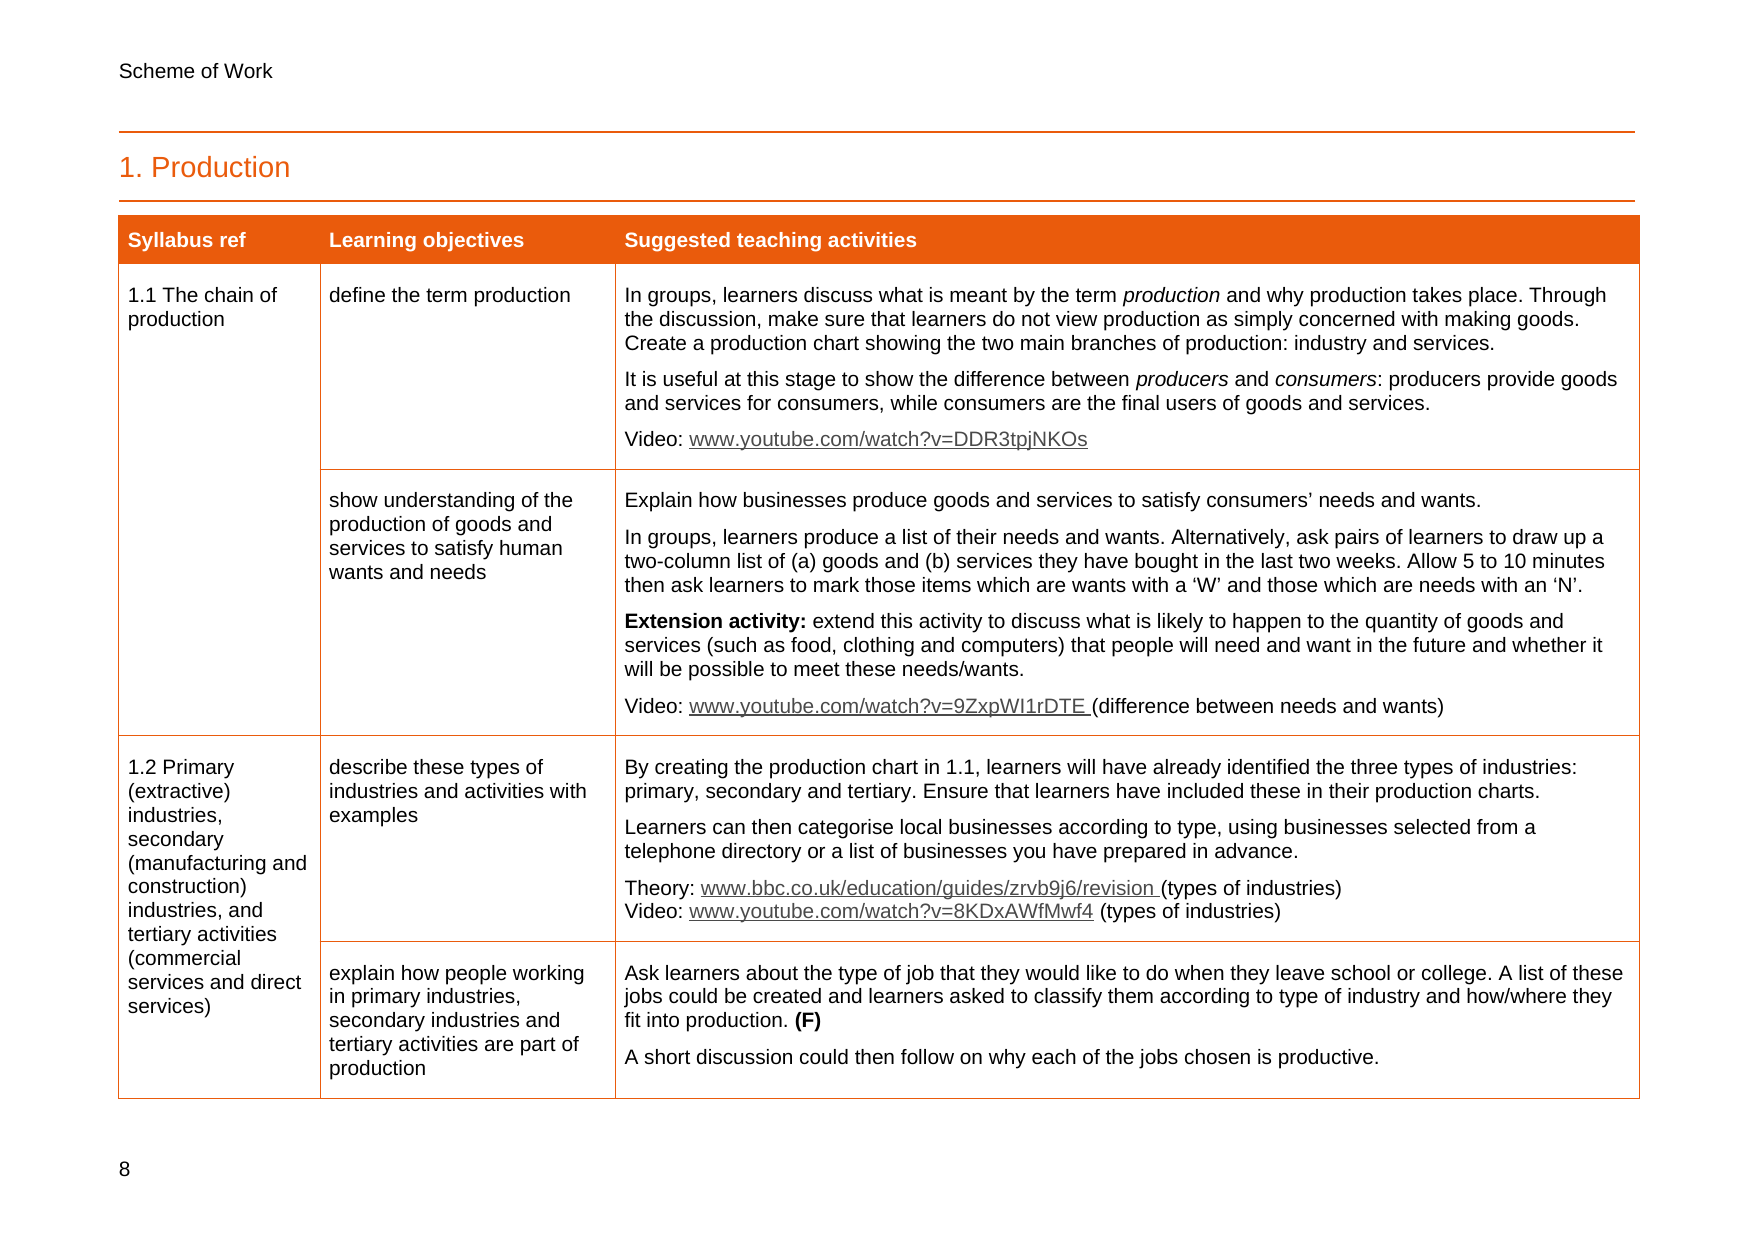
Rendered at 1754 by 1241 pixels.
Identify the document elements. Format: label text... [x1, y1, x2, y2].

table_cell In groups, learners discuss what is meant by the term production and why production takes place. Through the discussion, make sure that learners do not view production as simply concerned with making goods. Create a production chart showing the two main branches of production: industry and services. It is useful at this stage to show the difference between producers and consumers: producers provide goods and services for consumers, while consumers are the final users of goods and services. Video: www.youtube.com/watch?v=DDR3tpjNKOs [616, 264, 1639, 469]
table_cell define the term production [321, 264, 615, 469]
table_cell By creating the production chart in 1.1, learners will have already identified the three types of industries: primary, secondary and tertiary. Ensure that learners have included these in their production charts. Learners can then categorise local businesses according to type, using businesses selected from a telephone directory or a list of businesses you have prepared in advance. Theory: www.bbc.co.uk/education/guides/zrvb9j6/revision (types of industries) Video: www.youtube.com/watch?v=8KDxAWfMwf4 (types of industries) [616, 736, 1639, 941]
table_cell explain how people working in primary industries, secondary industries and tertiary activities are part of production [321, 942, 615, 1098]
table_header Suggested teaching activities [616, 216, 1639, 263]
table_cell show understanding of the production of goods and services to satisfy human wants and needs [321, 470, 615, 735]
text 1. Production [119, 133, 1635, 200]
table_cell 1.2 Primary (extractive) industries, secondary (manufacturing and construction) industries, and tertiary activities (commercial services and direct services) [119, 736, 320, 1098]
table_header Learning objectives [321, 216, 615, 263]
table_cell Explain how businesses produce goods and services to satisfy consumers’ needs and wants. In groups, learners produce a list of their needs and wants. Alternatively, ask pairs of learners to draw up a two-column list of (a) goods and (b) services they have bought in the last two weeks. Allow 5 to 10 minutes then ask learners to mark those items which are wants with a ‘W’ and those which are needs with an ‘N’. Extension activity: extend this activity to discuss what is likely to happen to the quantity of goods and services (such as food, clothing and computers) that people will need and want in the future and whether it will be possible to meet these needs/wants. Video: www.youtube.com/watch?v=9ZxpWI1rDTE (difference between needs and wants) [616, 470, 1639, 735]
table_cell 1.1 The chain of production [119, 264, 320, 735]
table_header Syllabus ref [119, 216, 320, 263]
table_cell describe these types of industries and activities with examples [321, 736, 615, 941]
table_cell Ask learners about the type of job that they would like to do when they leave school or college. A list of these jobs could be created and learners asked to classify them according to type of industry and how/where they fit into production. (F) A short discussion could then follow on why each of the jobs chosen is productive. [616, 942, 1639, 1098]
